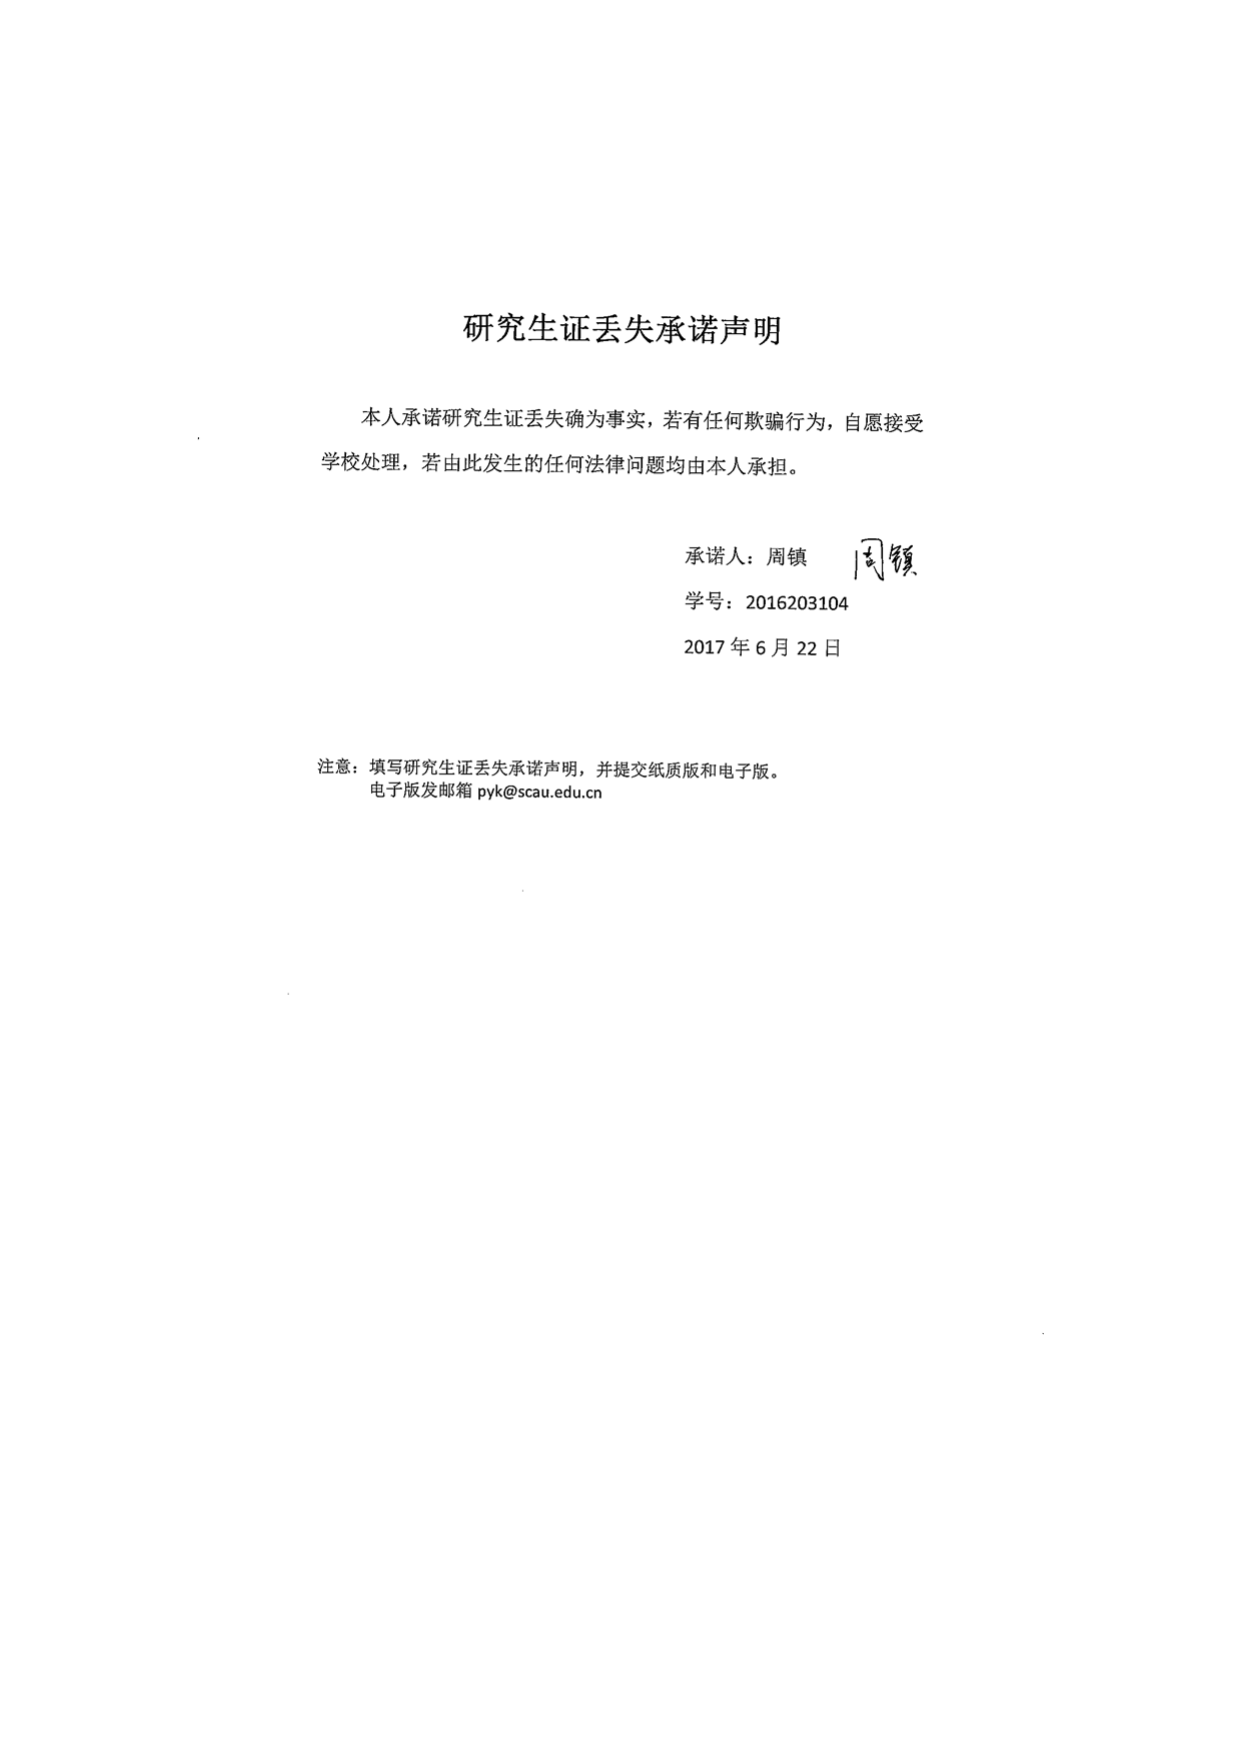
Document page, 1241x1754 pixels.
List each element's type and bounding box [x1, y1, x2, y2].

picture [187, 162, 1053, 1386]
